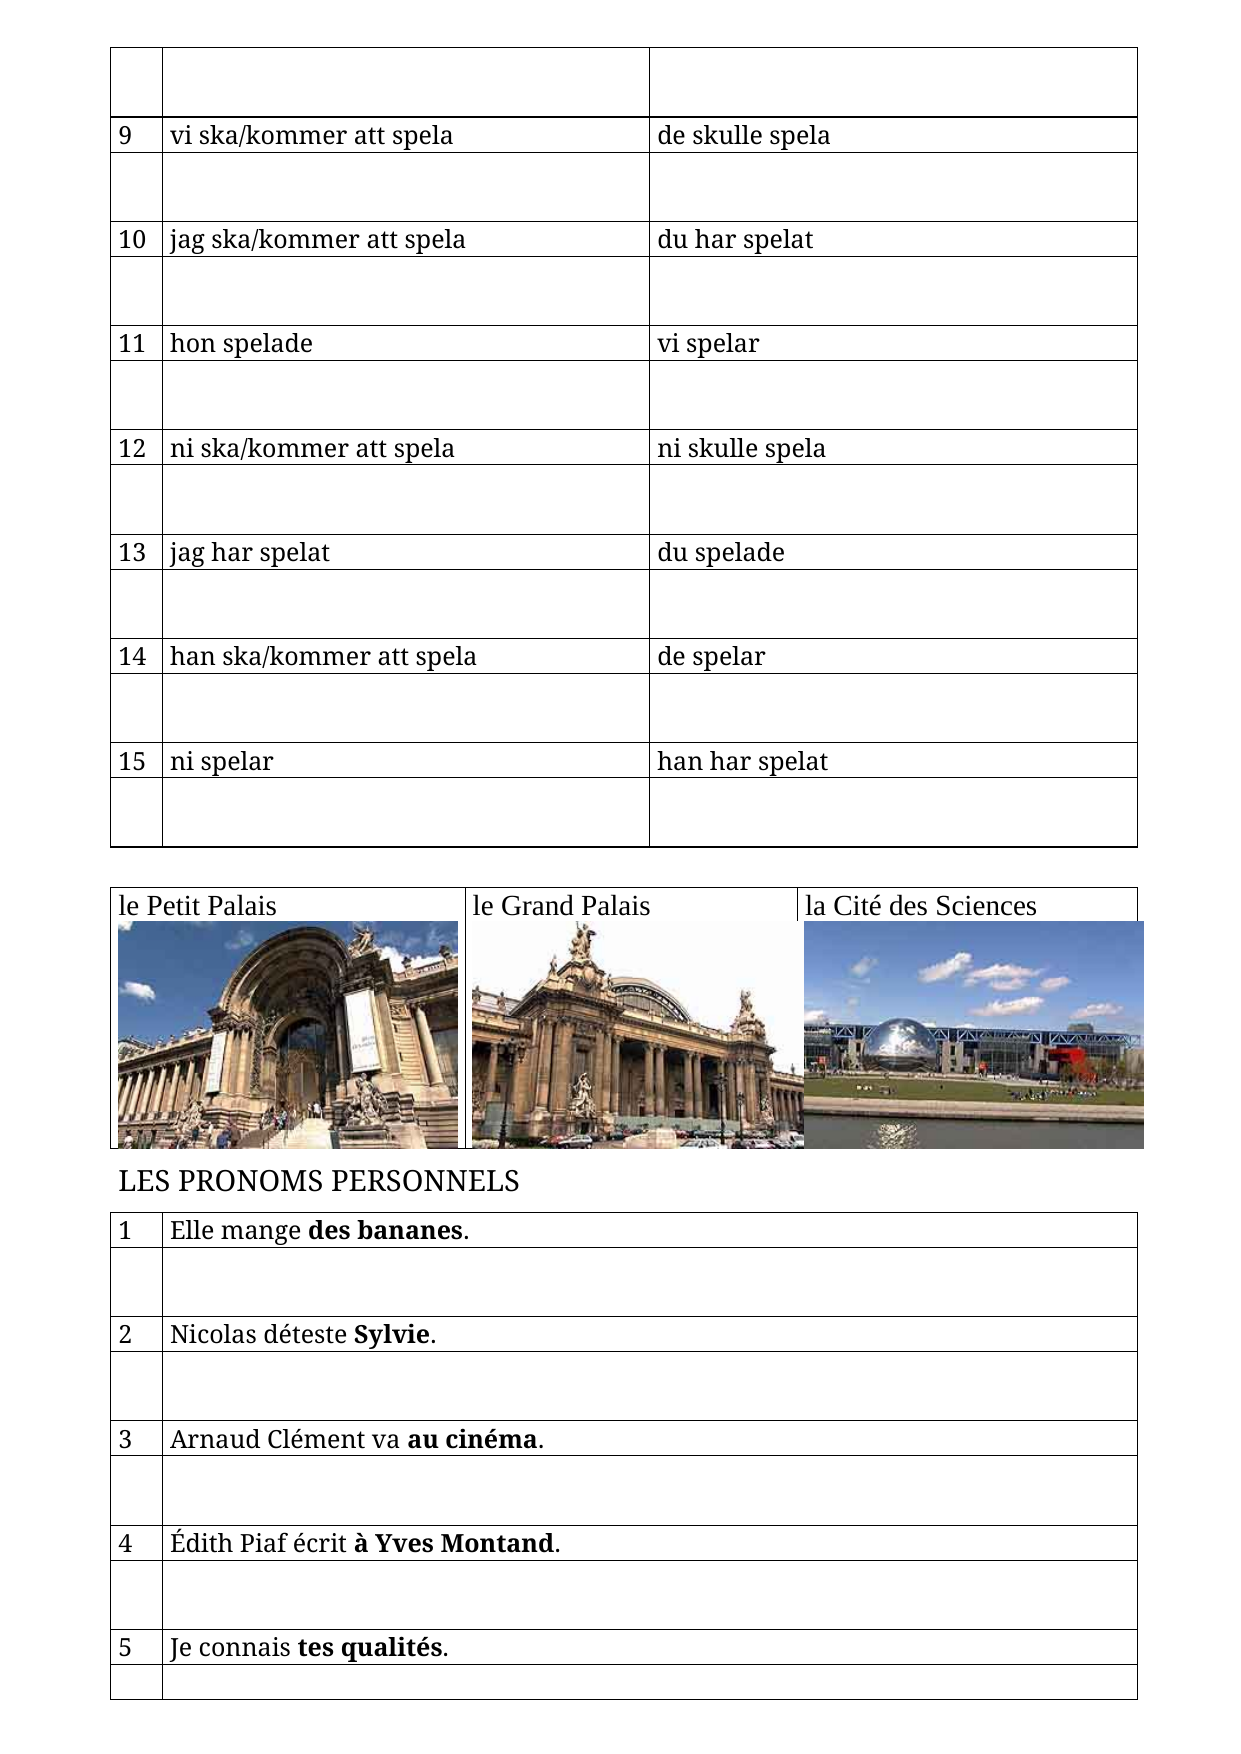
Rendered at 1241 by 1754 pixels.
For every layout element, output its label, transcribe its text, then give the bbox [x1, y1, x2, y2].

table_cell 12 [111, 430, 162, 464]
table_cell ni spelar [163, 743, 649, 777]
text LES PRONOMS PERSONNELS [118, 1161, 1193, 1200]
table_header 1 [111, 1213, 162, 1247]
table_cell 11 [111, 326, 162, 360]
table_cell han har spelat [650, 743, 1137, 777]
table_cell [111, 1561, 162, 1629]
table_header le Petit Palais [111, 888, 465, 1148]
table_cell 5 [111, 1630, 162, 1664]
table_cell [650, 257, 1137, 325]
table_cell [163, 1456, 1137, 1524]
table_cell [163, 778, 649, 846]
table_cell Je connais tes qualités. [163, 1630, 1137, 1664]
table_cell [111, 257, 162, 325]
table_cell [111, 1352, 162, 1420]
table_cell [111, 778, 162, 846]
table_cell 14 [111, 639, 162, 673]
table_cell [163, 1352, 1137, 1420]
table_cell du har spelat [650, 222, 1137, 256]
table_cell [163, 674, 649, 742]
table_cell [650, 465, 1137, 533]
table_cell [163, 570, 649, 638]
table_cell [650, 48, 1137, 116]
table_cell [111, 570, 162, 638]
table_cell [163, 465, 649, 533]
table_cell hon spelade [163, 326, 649, 360]
table_cell de skulle spela [650, 118, 1137, 152]
table_cell [111, 48, 162, 116]
table_cell 4 [111, 1526, 162, 1560]
table_cell 13 [111, 535, 162, 569]
table_cell [111, 1665, 162, 1699]
table_cell 9 [111, 118, 162, 152]
table_header Elle mange des bananes. [163, 1213, 1137, 1247]
table_cell [163, 1665, 1137, 1699]
table_cell jag har spelat [163, 535, 649, 569]
table_cell [111, 674, 162, 742]
table_cell du spelade [650, 535, 1137, 569]
table_cell [650, 778, 1137, 846]
picture [118, 921, 458, 1149]
table_cell ni ska/kommer att spela [163, 430, 649, 464]
table_cell [163, 48, 649, 116]
table_cell [650, 570, 1137, 638]
table_cell de spelar [650, 639, 1137, 673]
table_cell [163, 1561, 1137, 1629]
table_cell vi ska/kommer att spela [163, 118, 649, 152]
table_cell Édith Piaf écrit à Yves Montand. [163, 1526, 1137, 1560]
table_cell 15 [111, 743, 162, 777]
table_cell [163, 153, 649, 221]
table_cell [163, 1248, 1137, 1316]
table_cell vi spelar [650, 326, 1137, 360]
table_cell [111, 361, 162, 429]
table_cell [111, 1248, 162, 1316]
table_cell [163, 361, 649, 429]
table_cell [111, 1456, 162, 1524]
table_cell [111, 465, 162, 533]
table_cell [650, 361, 1137, 429]
table_cell 10 [111, 222, 162, 256]
table_cell ni skulle spela [650, 430, 1137, 464]
table_cell 2 [111, 1317, 162, 1351]
table_cell Arnaud Clément va au cinéma. [163, 1421, 1137, 1455]
picture [472, 921, 1144, 1149]
table_cell Nicolas déteste Sylvie. [163, 1317, 1137, 1351]
table_cell [650, 153, 1137, 221]
table_cell [111, 153, 162, 221]
table_cell [163, 257, 649, 325]
table_cell han ska/kommer att spela [163, 639, 649, 673]
table_header le Grand Palais [466, 888, 797, 1148]
table_header la Cité des Sciences [798, 888, 1137, 921]
table_cell jag ska/kommer att spela [163, 222, 649, 256]
table_cell [650, 674, 1137, 742]
table_cell 3 [111, 1421, 162, 1455]
